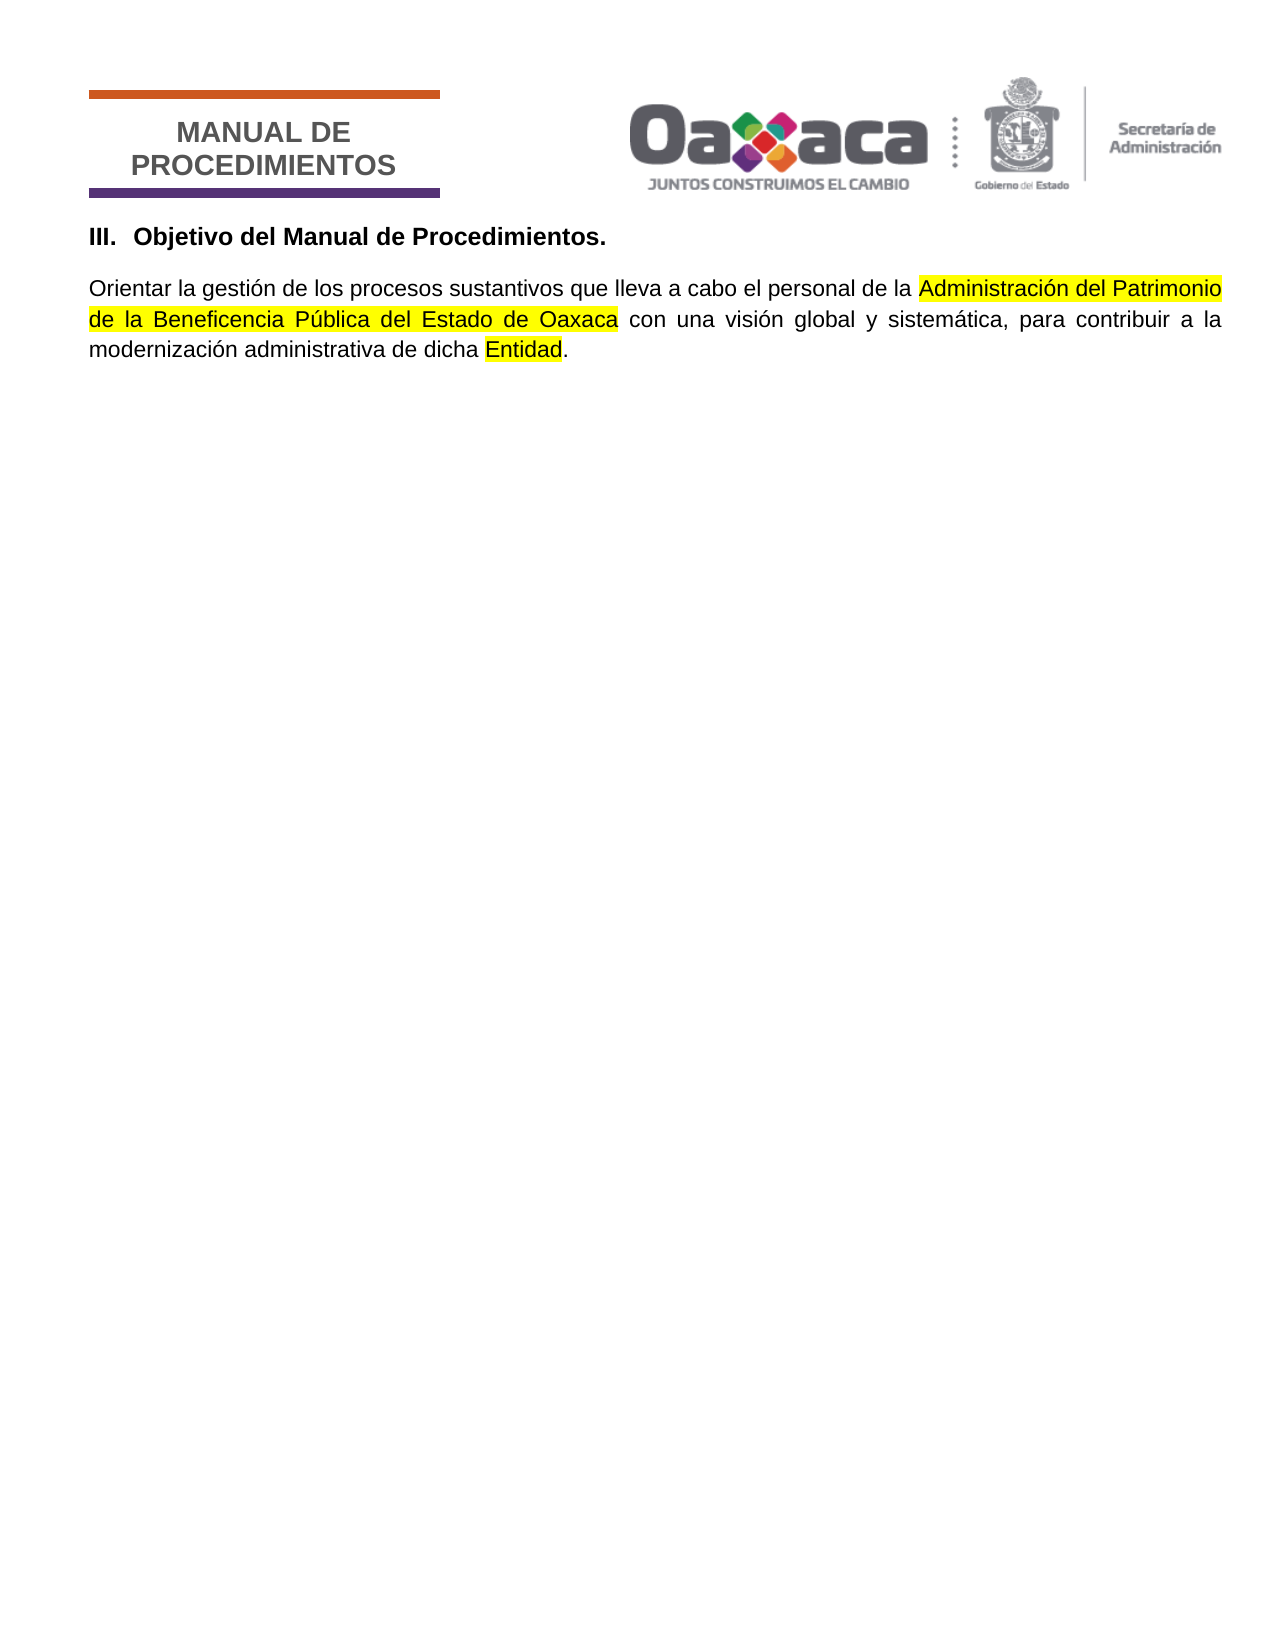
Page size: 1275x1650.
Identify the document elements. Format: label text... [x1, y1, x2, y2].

text Orientar la gestión de los procesos sustantivos que lleva a cabo el personal de la Administración del Patrimonio de la Beneficencia Pública del Estado de Oaxaca con una visión global y sistemática, para contribuir a la modernización administrativa de dicha Entidad. [89, 275, 1222, 362]
picture [630, 77, 1222, 190]
list Objetivo del Manual de Procedimientos. [89, 222, 1222, 250]
